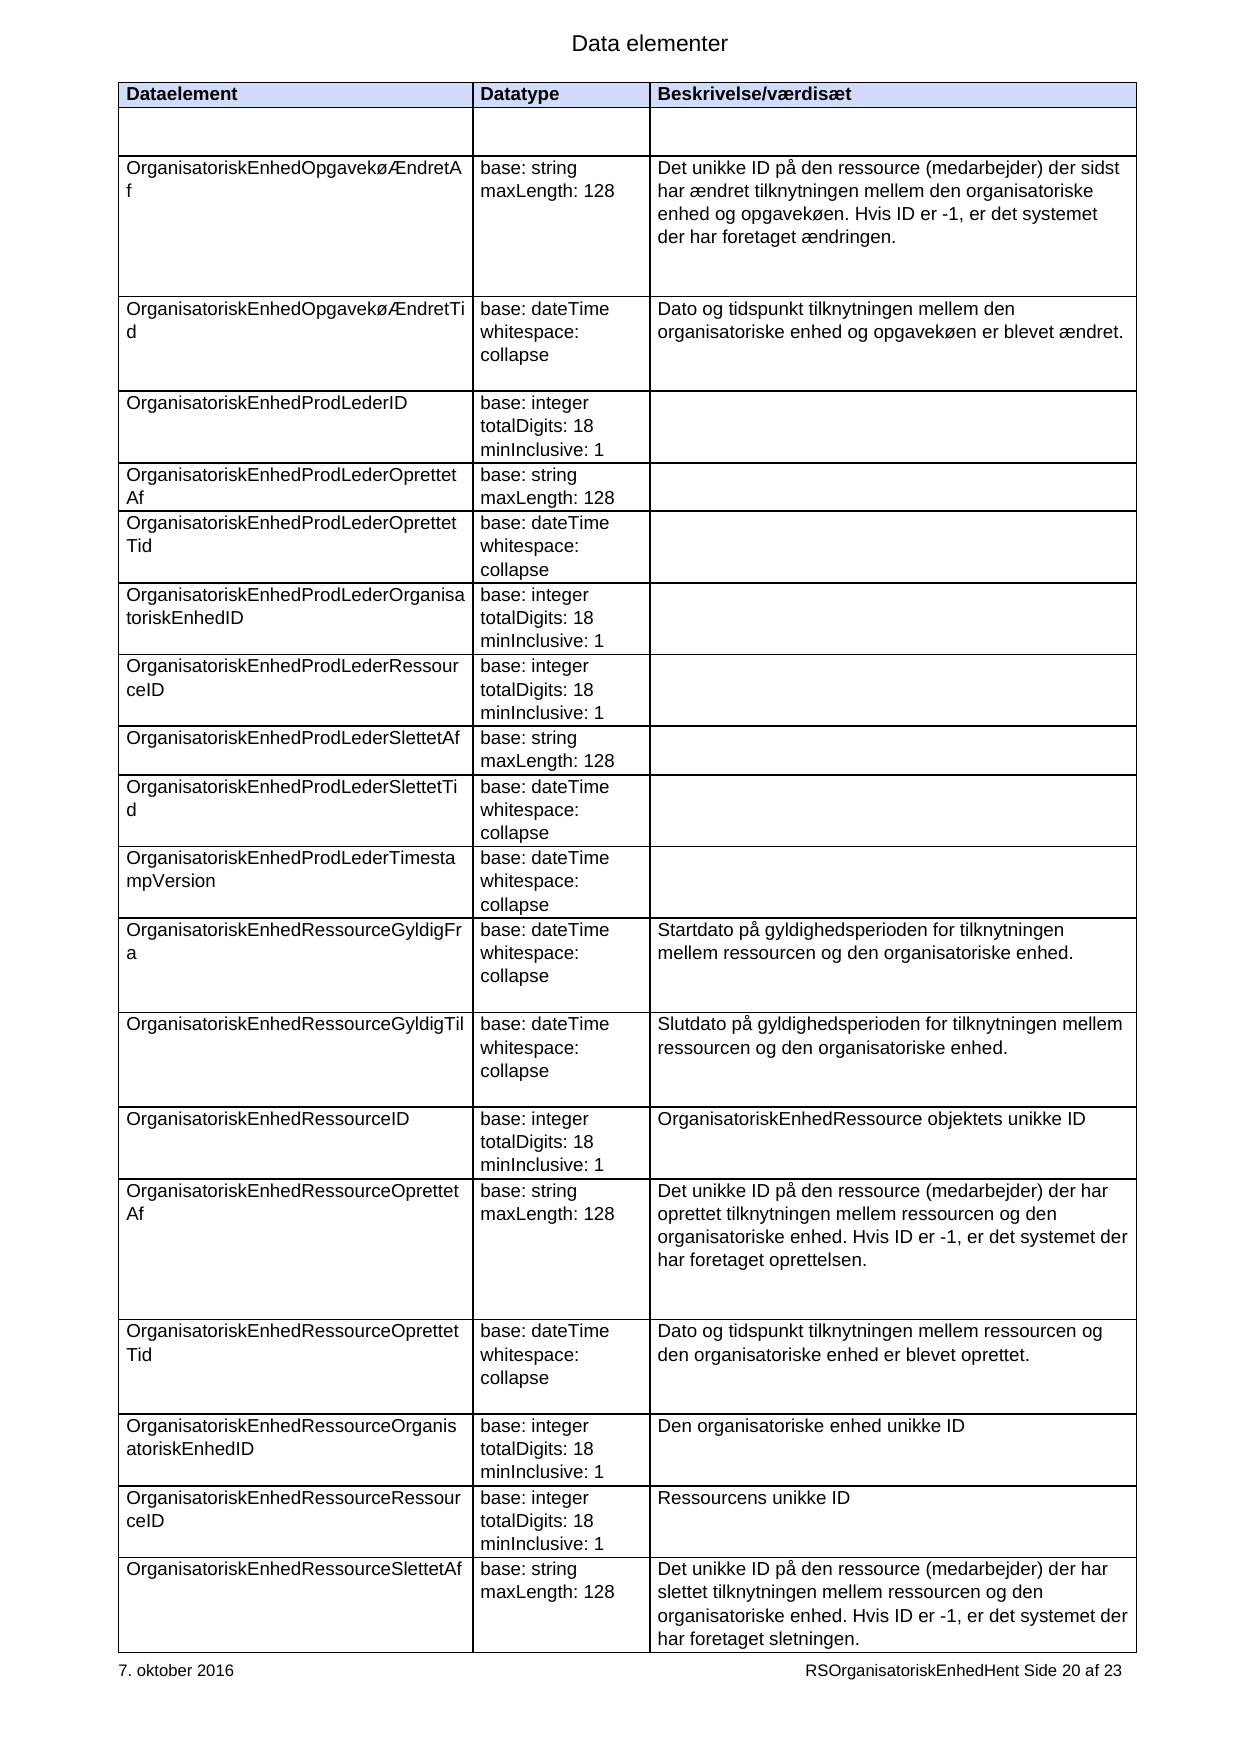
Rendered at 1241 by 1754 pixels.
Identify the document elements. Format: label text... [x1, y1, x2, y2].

table_cell OrganisatoriskEnhedOpgavekøÆndretAf [119, 157, 472, 296]
table_cell OrganisatoriskEnhedProdLederOrganisatoriskEnhedID [119, 584, 472, 654]
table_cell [651, 108, 1136, 155]
table_cell base: integer totalDigits: 18 minInclusive: 1 [474, 655, 649, 725]
table_cell OrganisatoriskEnhedProdLederTimestampVersion [119, 847, 472, 917]
table_cell OrganisatoriskEnhedProdLederSlettetAf [119, 727, 472, 774]
table_cell base: dateTime whitespace: collapse [474, 1013, 649, 1106]
table_cell base: integer totalDigits: 18 minInclusive: 1 [474, 1108, 649, 1178]
table_cell base: dateTime whitespace: collapse [474, 847, 649, 917]
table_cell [119, 1558, 472, 1651]
table_cell OrganisatoriskEnhedRessourceOprettetAf [119, 1180, 472, 1319]
table_cell Ressourcens unikke ID [651, 1487, 1136, 1557]
table_cell OrganisatoriskEnhedRessourceOprettetTid [119, 1320, 472, 1413]
table_cell OrganisatoriskEnhedOpgavekøÆndretTid [119, 297, 472, 390]
table_cell [651, 584, 1136, 654]
table_cell [651, 392, 1136, 462]
table_cell Det unikke ID på den ressource (medarbejder) der har oprettet tilknytningen mellem ressourcen og den organisatoriske enhed. Hvis ID er -1, er det systemet der har foretaget oprettelsen. [651, 1180, 1136, 1319]
table_cell base: integer totalDigits: 18 minInclusive: 1 [474, 1487, 649, 1557]
table_cell OrganisatoriskEnhedRessource objektets unikke ID [651, 1108, 1136, 1178]
table_header Dataelement [119, 83, 472, 107]
table_cell Dato og tidspunkt tilknytningen mellem ressourcen og den organisatoriske enhed er blevet oprettet. [651, 1320, 1136, 1413]
table_cell [651, 464, 1136, 510]
table_cell base: dateTime whitespace: collapse [474, 776, 649, 846]
table_cell Startdato på gyldighedsperioden for tilknytningen mellem ressourcen og den organisatoriske enhed. [651, 919, 1136, 1012]
table_cell base: integer totalDigits: 18 minInclusive: 1 [474, 392, 649, 462]
table_cell [651, 847, 1136, 917]
table_cell base: integer totalDigits: 18 minInclusive: 1 [474, 584, 649, 654]
table_cell Den organisatoriske enhed unikke ID [651, 1415, 1136, 1485]
table_cell OrganisatoriskEnhedRessourceGyldigFra [119, 919, 472, 1012]
table_cell OrganisatoriskEnhedProdLederRessourceID [119, 655, 472, 725]
table_cell base: string maxLength: 128 [474, 1180, 649, 1319]
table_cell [474, 108, 649, 155]
table_cell base: string maxLength: 128 [474, 157, 649, 296]
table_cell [474, 1558, 649, 1651]
table_cell Dato og tidspunkt tilknytningen mellem den organisatoriske enhed og opgavekøen er blevet ændret. [651, 297, 1136, 390]
table_cell base: dateTime whitespace: collapse [474, 297, 649, 390]
table_cell Det unikke ID på den ressource (medarbejder) der sidst har ændret tilknytningen mellem den organisatoriske enhed og opgavekøen. Hvis ID er -1, er det systemet der har foretaget ændringen. [651, 157, 1136, 296]
table_cell base: string maxLength: 128 [474, 727, 649, 774]
table_cell OrganisatoriskEnhedProdLederOprettetTid [119, 512, 472, 582]
table_cell [651, 512, 1136, 582]
table_cell [651, 655, 1136, 725]
table_cell base: string maxLength: 128 [474, 464, 649, 510]
table_cell [651, 776, 1136, 846]
table_cell OrganisatoriskEnhedProdLederID [119, 392, 472, 462]
table_cell base: dateTime whitespace: collapse [474, 512, 649, 582]
table_cell OrganisatoriskEnhedProdLederSlettetTid [119, 776, 472, 846]
table_cell OrganisatoriskEnhedRessourceOrganisatoriskEnhedID [119, 1415, 472, 1485]
table_cell OrganisatoriskEnhedRessourceRessourceID [119, 1487, 472, 1557]
table_cell base: integer totalDigits: 18 minInclusive: 1 [474, 1415, 649, 1485]
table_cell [119, 108, 472, 155]
table_cell base: dateTime whitespace: collapse [474, 919, 649, 1012]
table_cell base: dateTime whitespace: collapse [474, 1320, 649, 1413]
table_cell Slutdato på gyldighedsperioden for tilknytningen mellem ressourcen og den organisatoriske enhed. [651, 1013, 1136, 1106]
table_header Beskrivelse/værdisæt [651, 83, 1136, 107]
table_cell [651, 727, 1136, 774]
table_cell OrganisatoriskEnhedRessourceID [119, 1108, 472, 1178]
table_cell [651, 1558, 1136, 1651]
table_cell OrganisatoriskEnhedRessourceGyldigTil [119, 1013, 472, 1106]
table_header Datatype [474, 83, 649, 107]
table_cell OrganisatoriskEnhedProdLederOprettetAf [119, 464, 472, 510]
